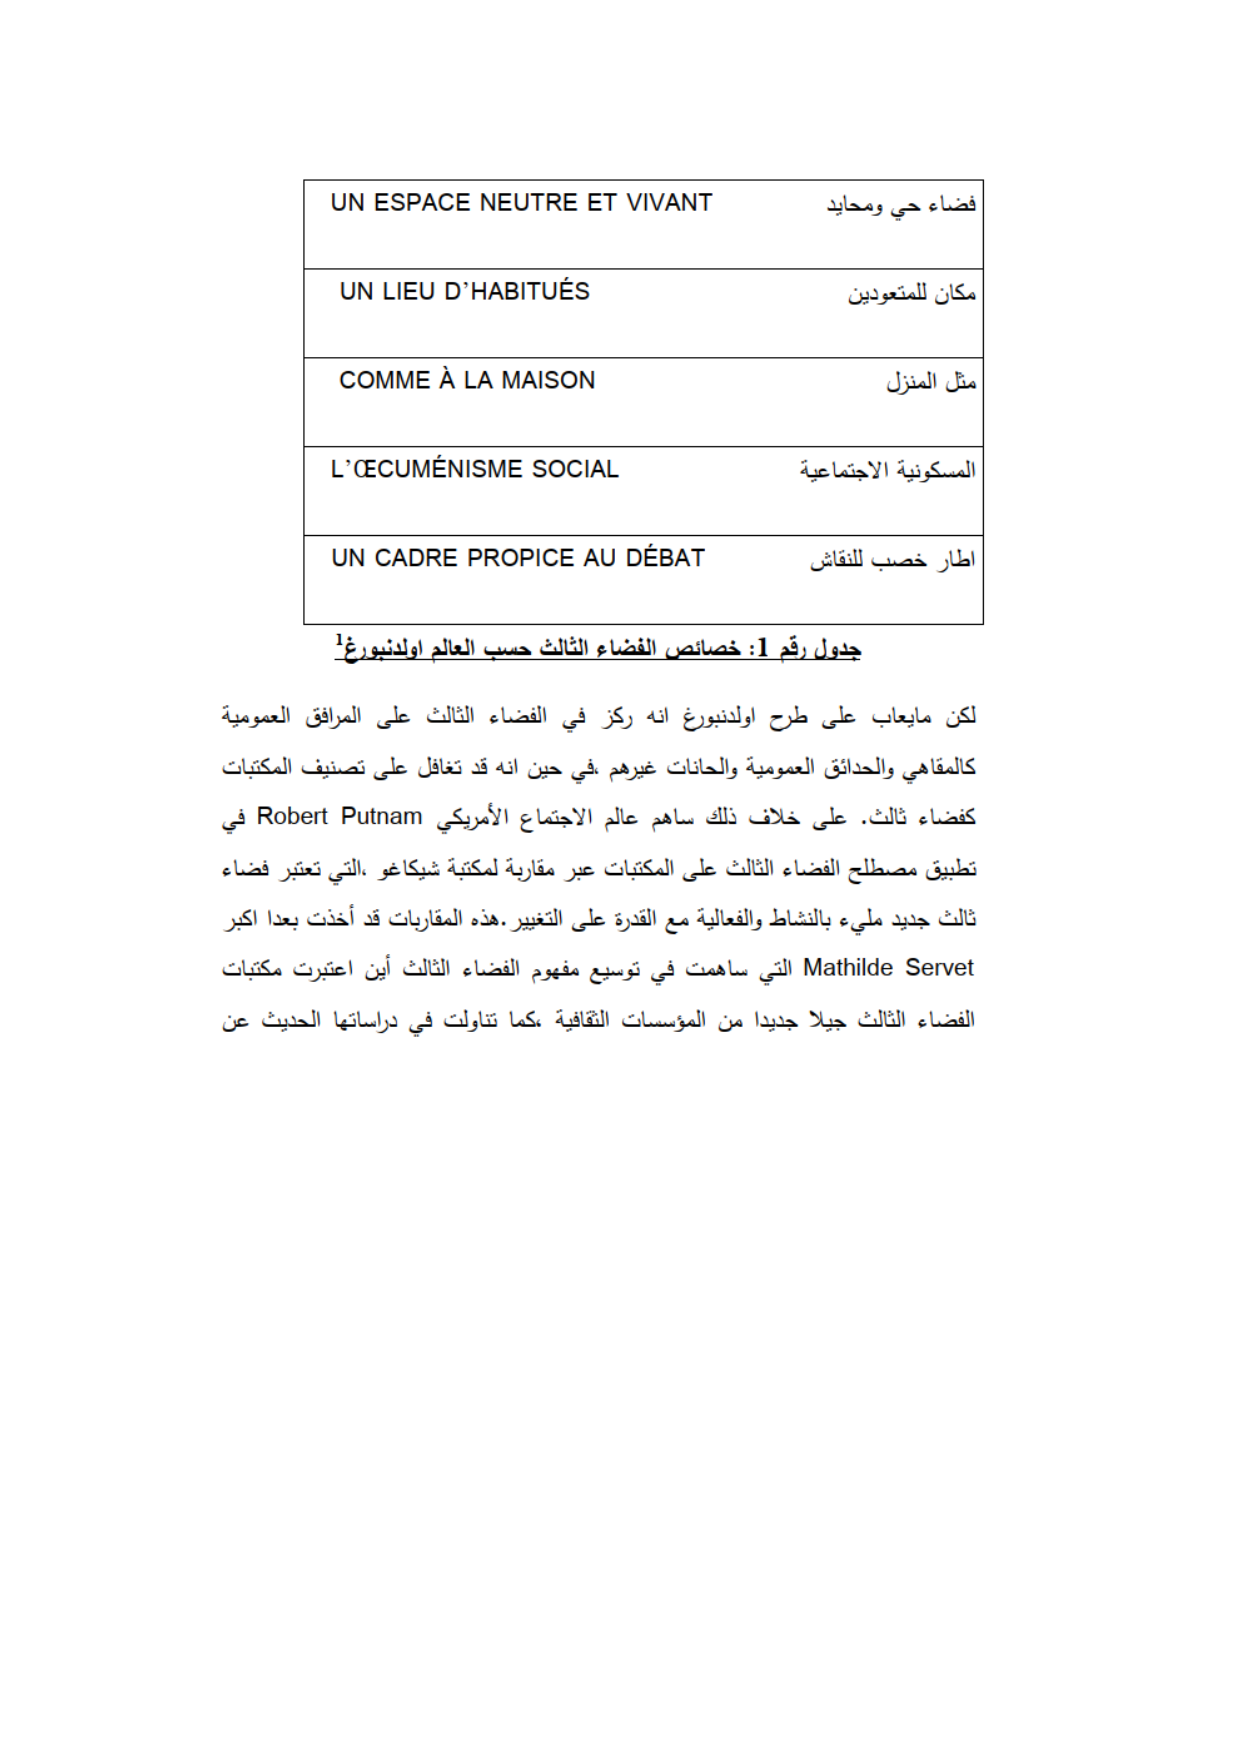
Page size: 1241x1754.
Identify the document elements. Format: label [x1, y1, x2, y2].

picture [147, 147, 1093, 1062]
